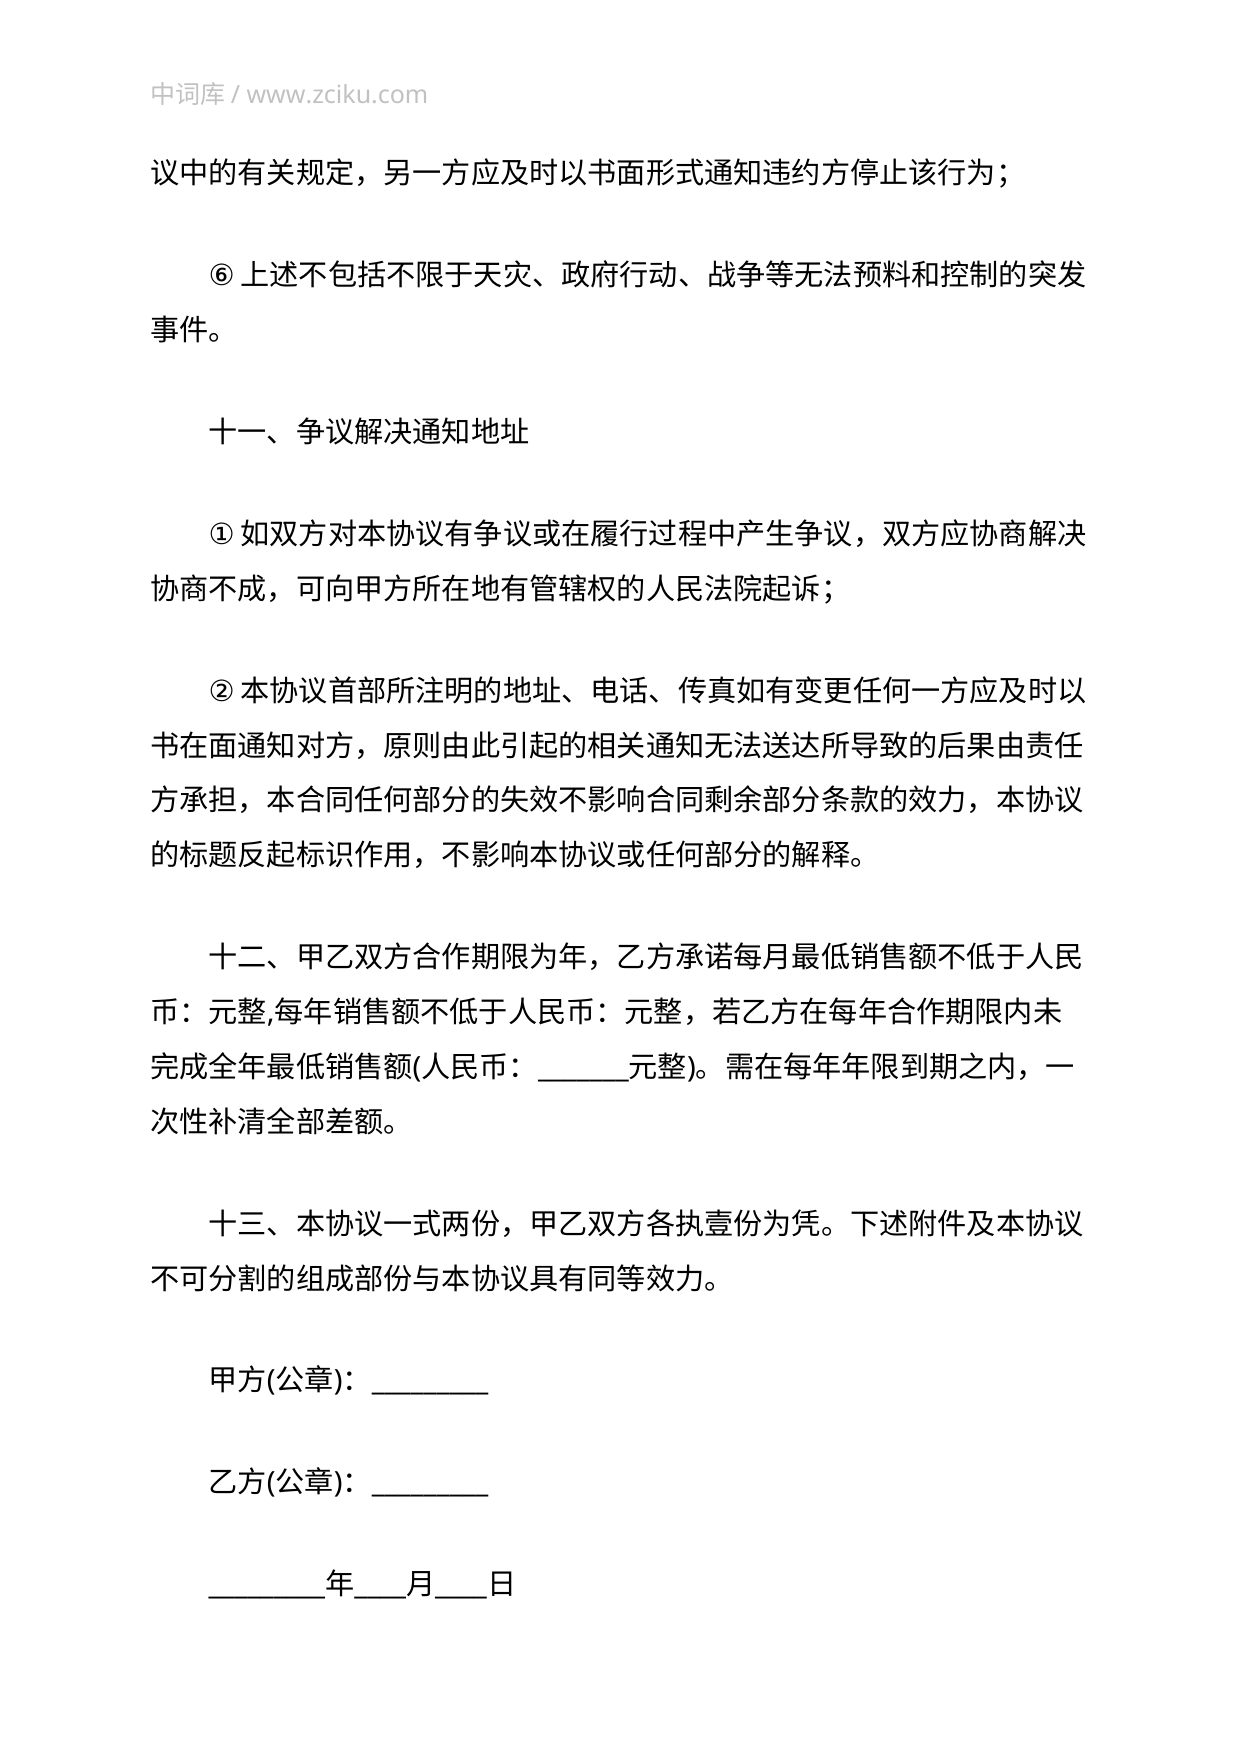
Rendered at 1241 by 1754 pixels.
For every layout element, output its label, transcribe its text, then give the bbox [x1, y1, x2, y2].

text _________年____月____日 [150, 1561, 1090, 1603]
text ②本协议首部所注明的地址、电话、传真如有变更任何一方应及时以书在面通知对方，原则由此引起的相关通知无法送达所导致的后果由责任方承担，本合同任何部分的失效不影响合同剩余部分条款的效力，本协议的标题反起标识作用，不影响本协议或任何部分的解释。 [150, 667, 1090, 874]
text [150, 150, 1090, 192]
text 十二、甲乙双方合作期限为年，乙方承诺每月最低销售额不低于人民币：元整,每年销售额不低于人民币：元整，若乙方在每年合作期限内未完成全年最低销售额(人民币：_______元整)。需在每年年限到期之内，一次性补清全部差额。 [150, 934, 1090, 1141]
text 十三、本协议一式两份，甲乙双方各执壹份为凭。下述附件及本协议不可分割的组成部份与本协议具有同等效力。 [150, 1200, 1090, 1297]
text ⑥上述不包括不限于天灾、政府行动、战争等无法预料和控制的突发事件。 [150, 252, 1090, 349]
text 十一、争议解决通知地址 [150, 408, 1090, 451]
text ①如双方对本协议有争议或在履行过程中产生争议，双方应协商解决协商不成，可向甲方所在地有管辖权的人民法院起诉； [150, 510, 1090, 608]
text 甲方(公章)：_________ [150, 1357, 1090, 1399]
text 乙方(公章)：_________ [150, 1459, 1090, 1501]
